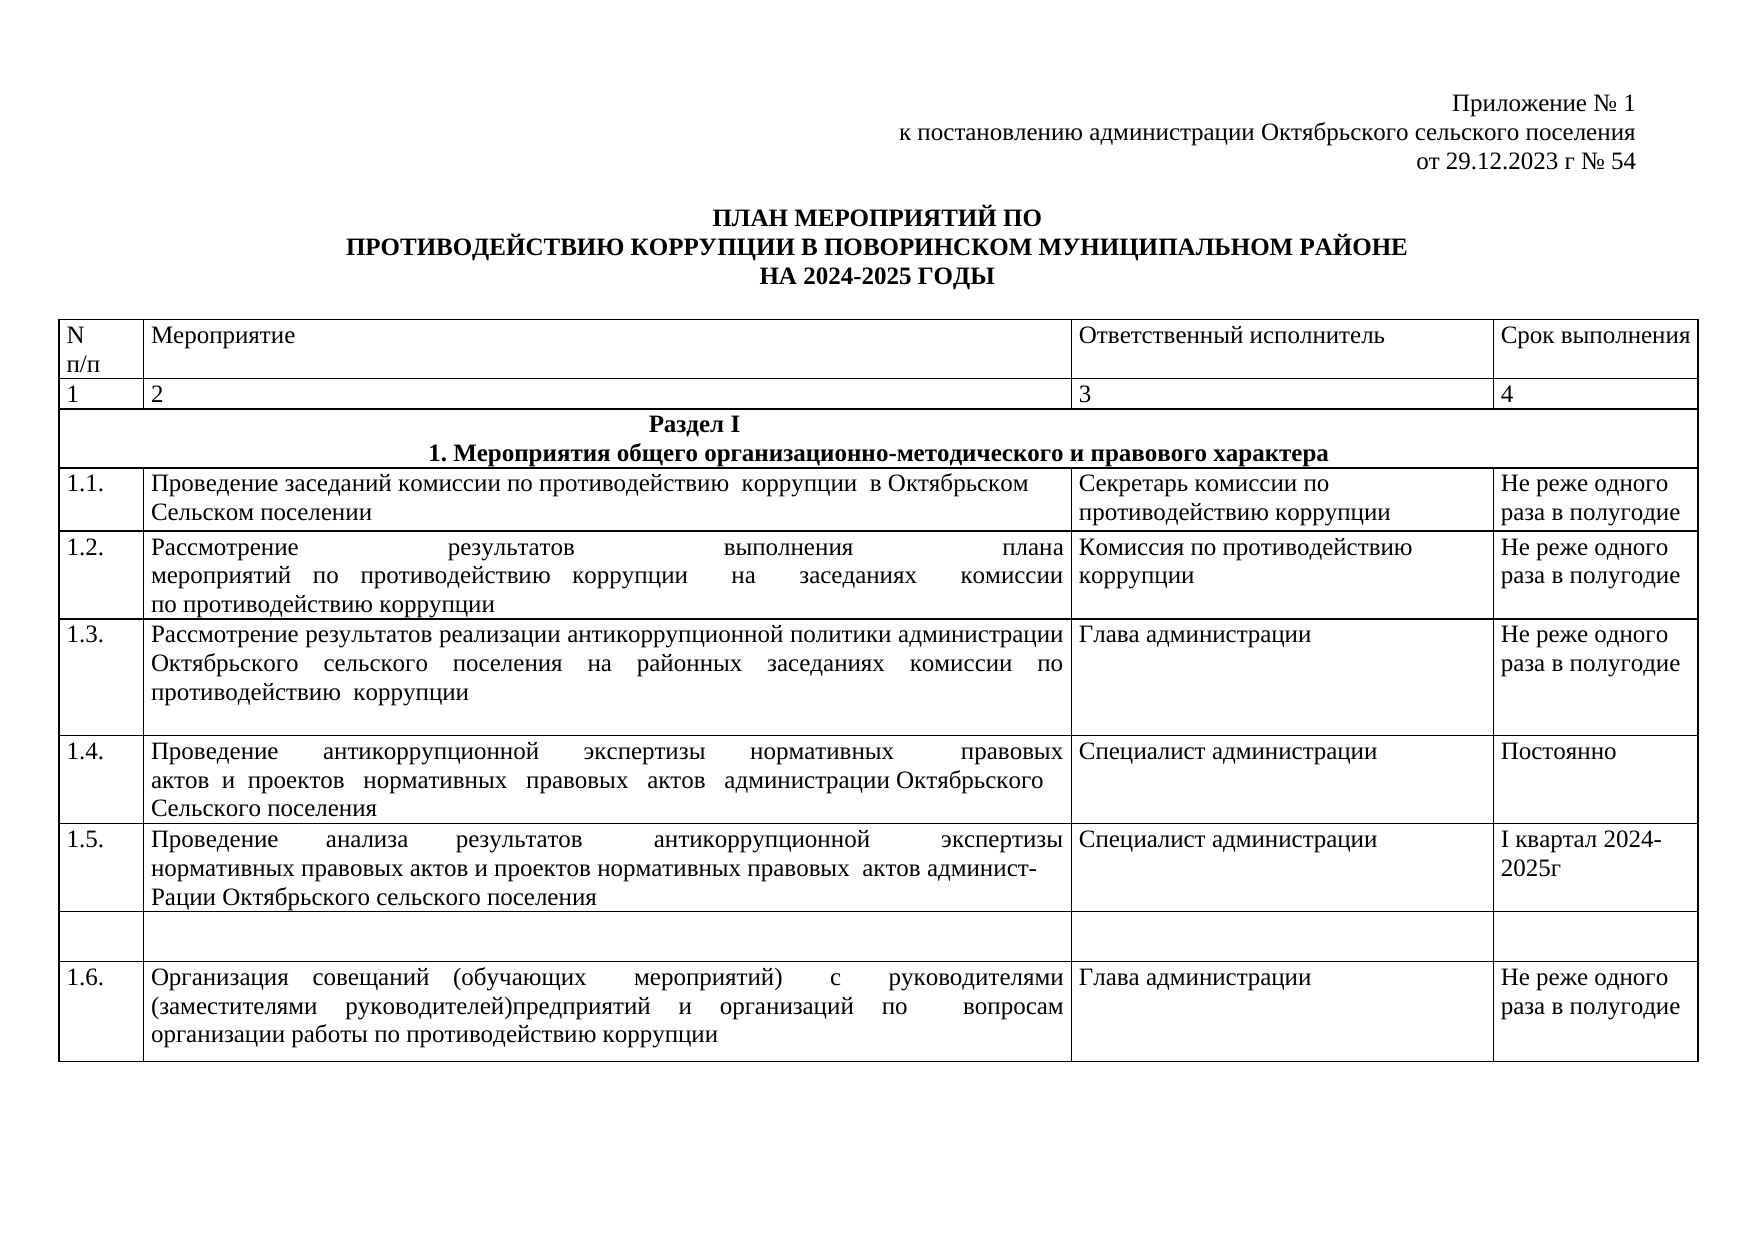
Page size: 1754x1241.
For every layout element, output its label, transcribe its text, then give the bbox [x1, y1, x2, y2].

table_cell Секретарь комиссии по противодействию коррупции [1072, 469, 1493, 530]
table_cell 1.6. [60, 962, 143, 1061]
text Приложение № 1 [118, 88, 1636, 117]
table_cell Не реже одного раза в полугодие [1494, 620, 1697, 734]
table_cell [144, 912, 1071, 961]
table_cell Специалист администрации [1072, 824, 1493, 911]
table_cell Проведение анализа результатов антикоррупционной экспертизы нормативных правовых актов и проектов нормативных правовых актов админист- Рации Октябрьского сельского поселения [144, 824, 1071, 911]
title ПЛАН МЕРОПРИЯТИЙ ПО [118, 203, 1636, 232]
table_cell 2 [144, 379, 1071, 408]
table_header Ответственный исполнитель [1072, 320, 1493, 378]
table_cell Не реже одного раза в полугодие [1494, 532, 1697, 618]
text от 29.12.2023 г № 54 [118, 146, 1636, 175]
table_cell Проведение заседаний комиссии по противодействию коррупции в Октябрьском Сельском поселении [144, 469, 1071, 530]
table_cell 1.1. [60, 469, 143, 530]
table_cell Постоянно [1494, 736, 1697, 823]
table_cell Не реже одного раза в полугодие [1494, 962, 1697, 1061]
table_cell 1.3. [60, 620, 143, 734]
table_cell I квартал 2024-2025г [1494, 824, 1697, 911]
table_cell 4 [1494, 379, 1697, 408]
table_cell Не реже одного раза в полугодие [1494, 469, 1697, 530]
title ПРОТИВОДЕЙСТВИЮ КОРРУПЦИИ В ПОВОРИНСКОМ МУНИЦИПАЛЬНОМ РАЙОНЕ [118, 232, 1636, 261]
title НА 2024-2025 ГОДЫ [118, 261, 1636, 290]
table_cell 1.5. [60, 824, 143, 911]
table_cell Комиссия по противодействию коррупции [1072, 532, 1493, 618]
table_cell 1.2. [60, 532, 143, 618]
table_cell 1 [60, 379, 143, 408]
table_cell Глава администрации [1072, 620, 1493, 734]
table_cell [1494, 912, 1697, 961]
text к постановлению администрации Октябрьского сельского поселения [118, 117, 1636, 146]
table_cell Специалист администрации [1072, 736, 1493, 823]
table_cell Проведение антикоррупционной экспертизы нормативных правовых актов и проектов нормативных правовых актов администрации Октябрьского Сельского поселения [144, 736, 1071, 823]
table_cell [1072, 912, 1493, 961]
table_cell Раздел I 1. Мероприятия общего организационно-методического и правового характера [60, 410, 1697, 467]
table_cell Рассмотрение результатов реализации антикоррупционной политики администрации Октябрьского сельского поселения на районных заседаниях комиссии по противодействию коррупции [144, 620, 1071, 734]
table_cell Рассмотрение результатов выполнения плана мероприятий по противодействию коррупции на заседаниях комиссии по противодействию коррупции [144, 532, 1071, 618]
table_cell 1.4. [60, 736, 143, 823]
table_header N п/п [60, 320, 143, 378]
table_cell Глава администрации [1072, 962, 1493, 1061]
table_header Срок выполнения [1494, 320, 1697, 378]
table_cell [60, 912, 143, 961]
table_cell Организация совещаний (обучающих мероприятий) с руководителями (заместителями руководителей)предприятий и организаций по вопросам организации работы по противодействию коррупции [144, 962, 1071, 1061]
table_cell 3 [1072, 379, 1493, 408]
table_header Мероприятие [144, 320, 1071, 378]
